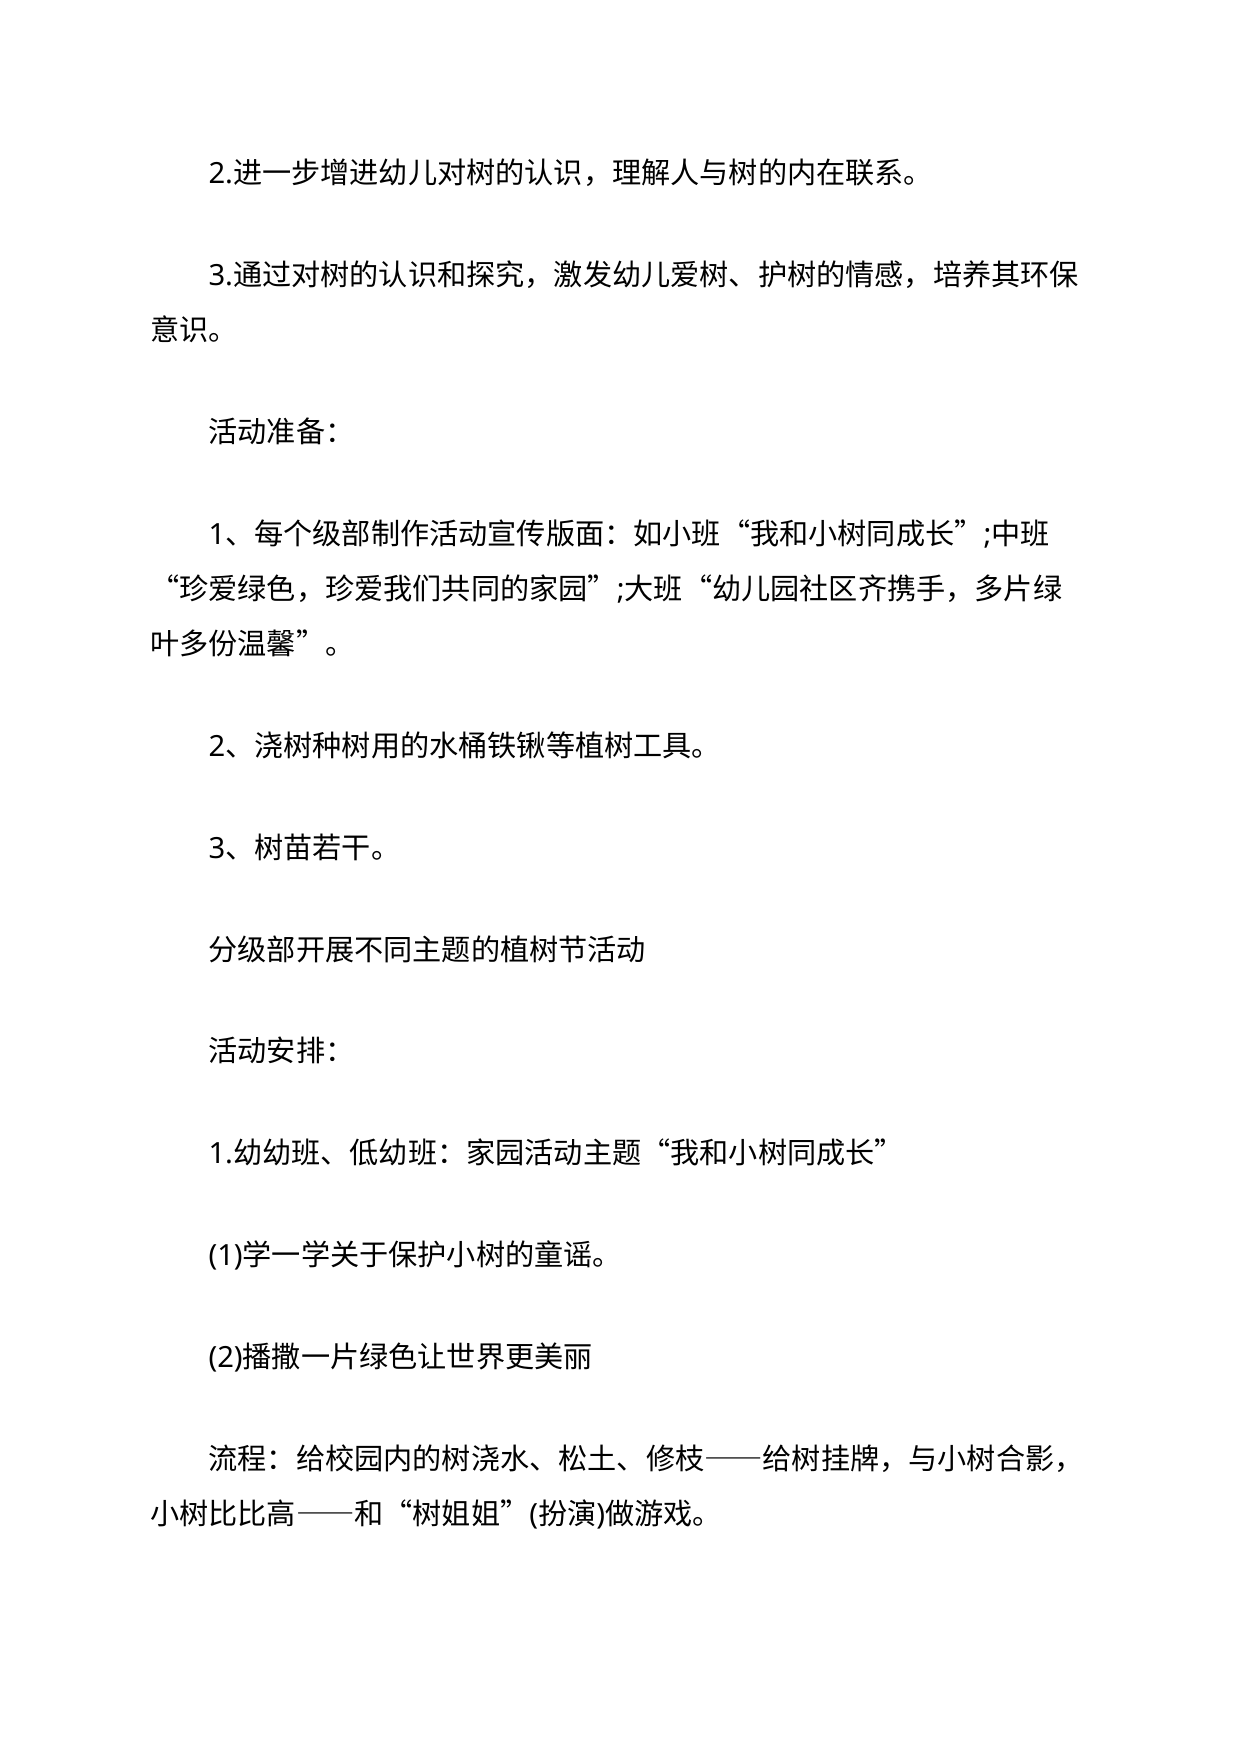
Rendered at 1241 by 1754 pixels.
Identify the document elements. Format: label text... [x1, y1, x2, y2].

text (1)学一学关于保护小树的童谣。 [150, 1232, 1090, 1274]
text (2)播撒一片绿色让世界更美丽 [150, 1334, 1090, 1376]
text 活动准备： [150, 409, 1090, 451]
text 1、每个级部制作活动宣传版面：如小班“我和小树同成长”;中班“珍爱绿色，珍爱我们共同的家园”;大班“幼儿园社区齐携手，多片绿叶多份温馨”。 [150, 511, 1090, 663]
text 流程：给校园内的树浇水、松土、修枝——给树挂牌，与小树合影，小树比比高——和“树姐姐”(扮演)做游戏。 [150, 1436, 1090, 1533]
text 3.通过对树的认识和探究，激发幼儿爱树、护树的情感，培养其环保意识。 [150, 252, 1090, 349]
text 分级部开展不同主题的植树节活动 [150, 926, 1090, 968]
text 活动安排： [150, 1028, 1090, 1070]
text 2.进一步增进幼儿对树的认识，理解人与树的内在联系。 [150, 150, 1090, 192]
text 2、浇树种树用的水桶铁锹等植树工具。 [150, 722, 1090, 765]
text 3、树苗若干。 [150, 824, 1090, 867]
text 1.幼幼班、低幼班：家园活动主题“我和小树同成长” [150, 1130, 1090, 1172]
